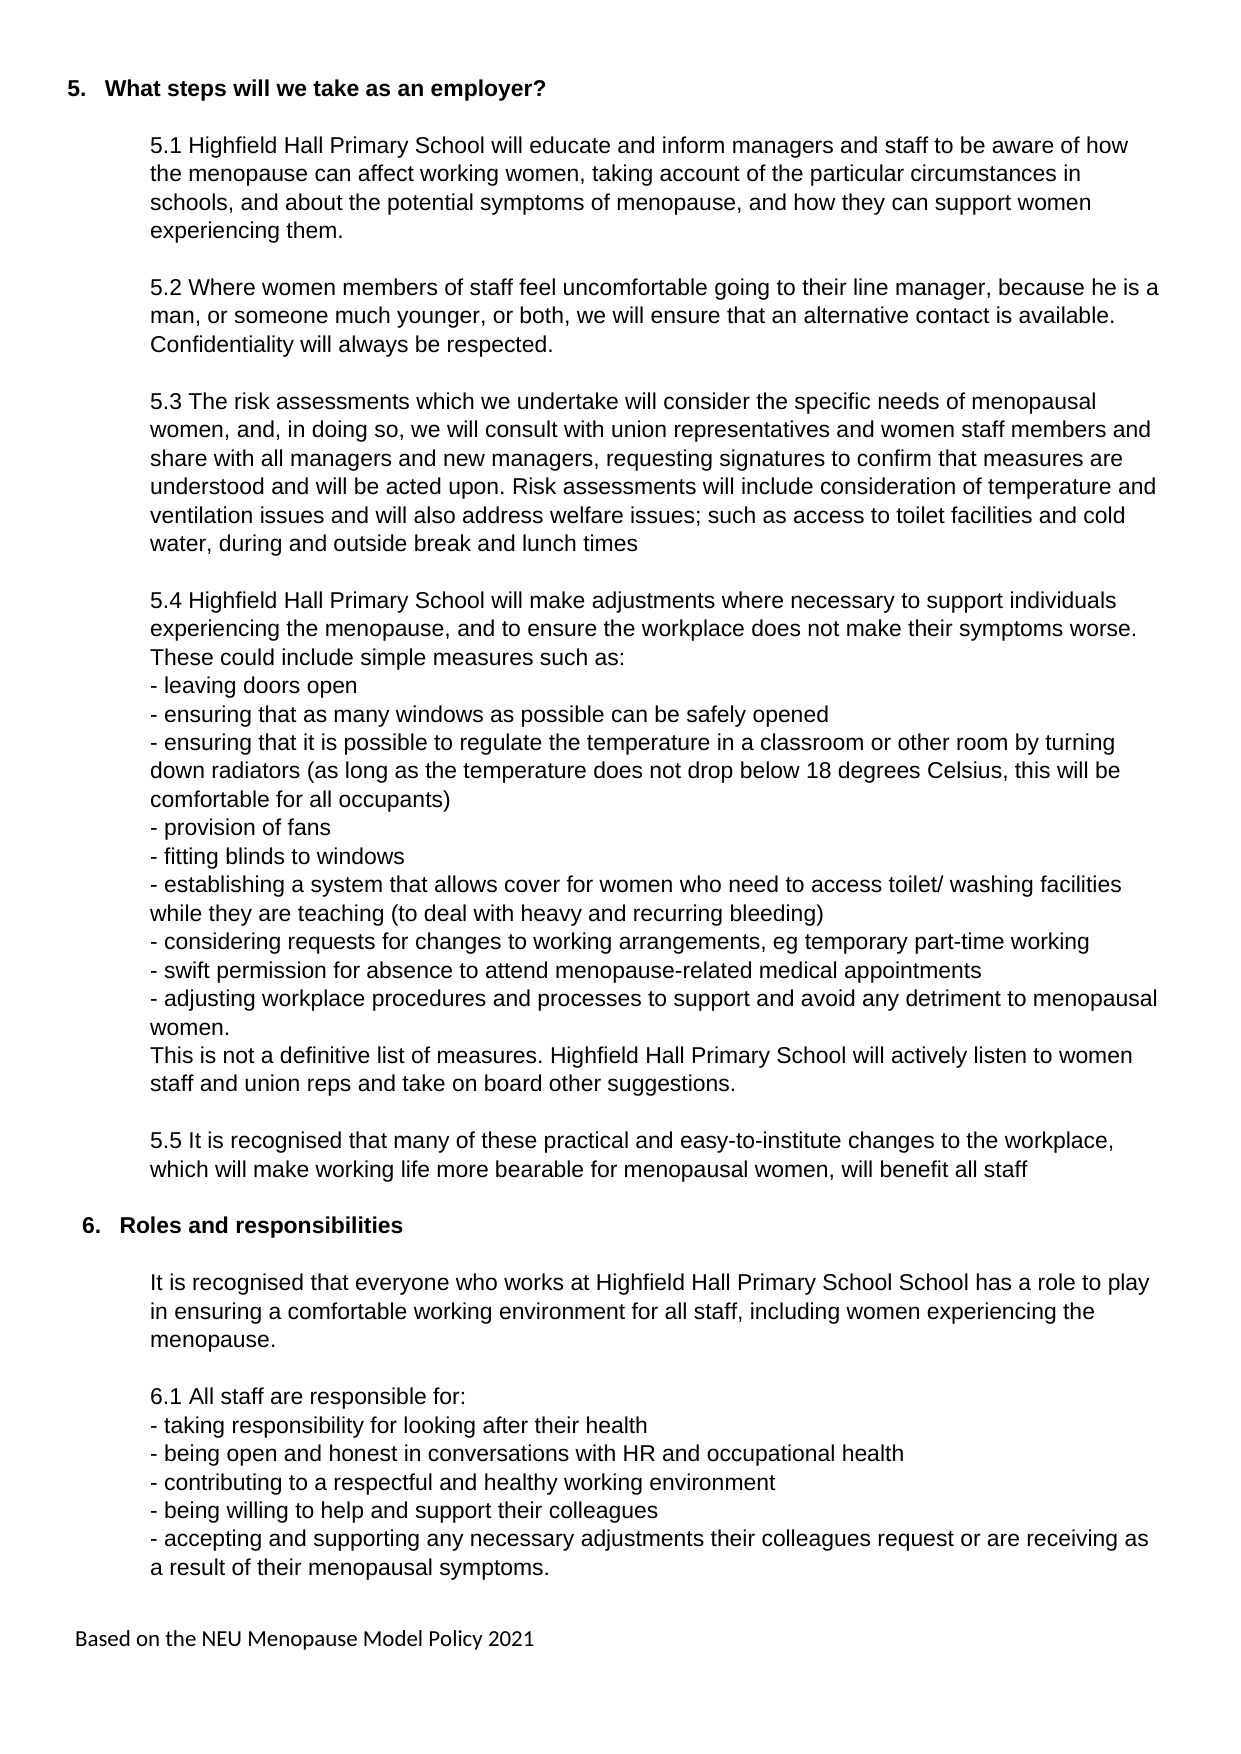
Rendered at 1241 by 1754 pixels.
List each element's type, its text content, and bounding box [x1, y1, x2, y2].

text - provision of fans [150, 814, 1165, 841]
text - taking responsibility for looking after their health [150, 1412, 1165, 1438]
list What steps will we take as an employer? [67, 75, 1165, 101]
text - adjusting workplace procedures and processes to support and avoid any detriment to menopausal women. [150, 985, 1165, 1040]
list 5.1 Highfield Hall Primary School will educate and inform managers and staff to be aware of how the menopause can affect working women, taking account of the particular circumstances in schools, and about the potential symptoms of menopause, and how they can support women experiencing them. [150, 132, 1165, 243]
text - ensuring that it is possible to regulate the temperature in a classroom or other room by turning down radiators (as long as the temperature does not drop below 18 degrees Celsius, this will be comfortable for all occupants) [150, 729, 1165, 812]
list It is recognised that everyone who works at Highfield Hall Primary School School has a role to play in ensuring a comfortable working environment for all staff, including women experiencing the menopause. [150, 1269, 1165, 1353]
text - swift permission for absence to attend menopause-related medical appointments [150, 957, 1165, 983]
text 5.4 Highfield Hall Primary School will make adjustments where necessary to support individuals experiencing the menopause, and to ensure the workplace does not make their symptoms worse. These could include simple measures such as: [150, 587, 1165, 670]
text - fitting blinds to windows [150, 843, 1165, 869]
list All staff are responsible for: [150, 1383, 1165, 1409]
text - leaving doors open [150, 672, 1165, 698]
text - establishing a system that allows cover for women who need to access toilet/ washing facilities while they are teaching (to deal with heavy and recurring bleeding) [150, 871, 1165, 926]
text This is not a definitive list of measures. Highfield Hall Primary School will actively listen to women staff and union reps and take on board other suggestions. [150, 1042, 1165, 1097]
text 5.5 It is recognised that many of these practical and easy-to-institute changes to the workplace, which will make working life more bearable for menopausal women, will benefit all staff [150, 1127, 1165, 1182]
list - being open and honest in conversations with HR and occupational health [150, 1440, 1165, 1466]
list - accepting and supporting any necessary adjustments their colleagues request or are receiving as a result of their menopausal symptoms. [150, 1525, 1165, 1580]
list - being willing to help and support their colleagues [150, 1497, 1165, 1523]
list - contributing to a respectful and healthy working environment [150, 1468, 1165, 1495]
list Roles and responsibilities [82, 1212, 1165, 1239]
text - considering requests for changes to working arrangements, eg temporary part-time working [150, 928, 1165, 954]
list 5.3 The risk assessments which we undertake will consider the specific needs of menopausal women, and, in doing so, we will consult with union representatives and women staff members and share with all managers and new managers, requesting signatures to confirm that measures are understood and will be acted upon. Risk assessments will include consideration of temperature and ventilation issues and will also address welfare issues; such as access to toilet facilities and cold water, during and outside break and lunch times [150, 388, 1165, 556]
list 5.2 Where women members of staff feel uncomfortable going to their line manager, because he is a man, or someone much younger, or both, we will ensure that an alternative contact is available. Confidentiality will always be respected. [150, 274, 1165, 357]
text - ensuring that as many windows as possible can be safely opened [150, 701, 1165, 727]
